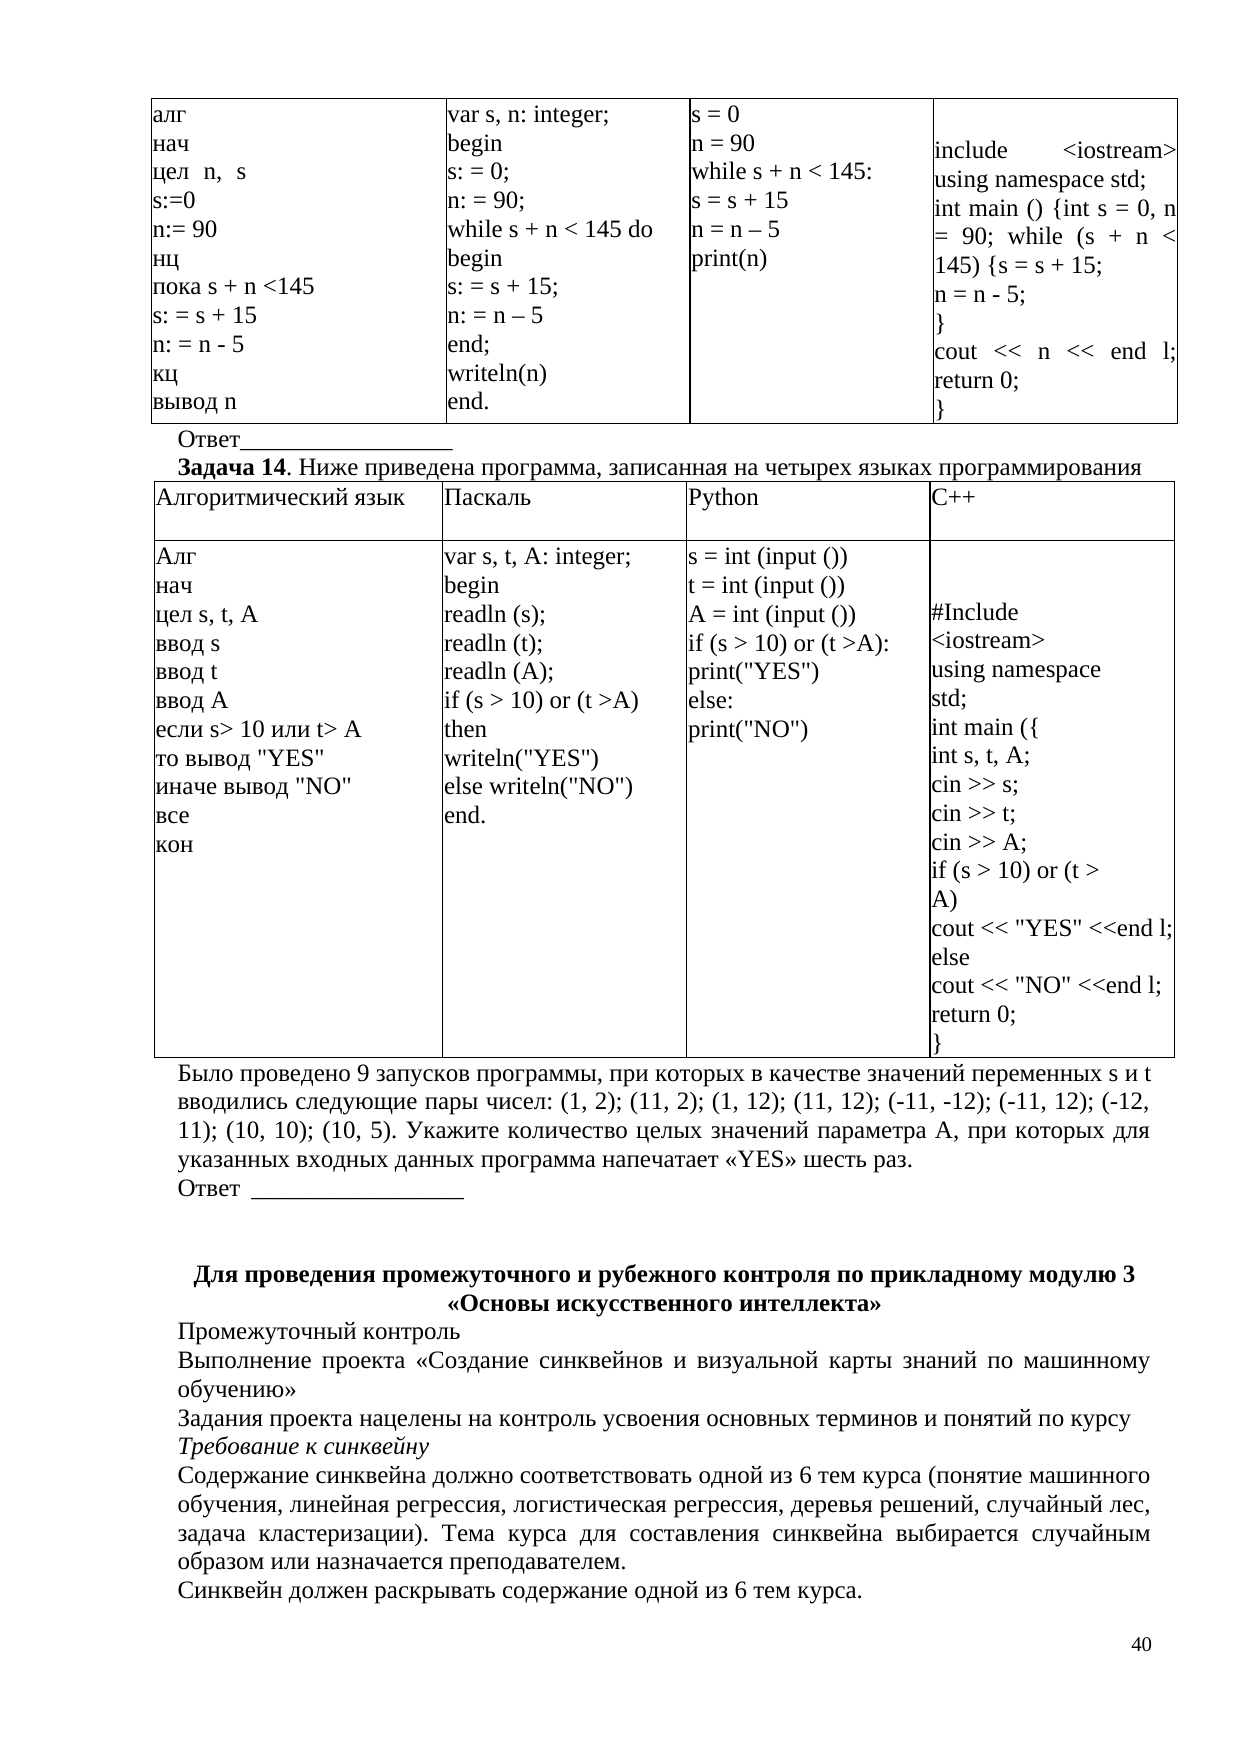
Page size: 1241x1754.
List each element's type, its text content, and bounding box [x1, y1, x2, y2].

table_cell алг нач цел n, s s:=0 n:= 90 нц пока s + n <145 s: = s + 15 n: = n - 5 кц вывод n кон [152, 99, 446, 423]
text Требование к синквейну [177, 1431, 1152, 1460]
text Для проведения промежуточного и рубежного контроля по прикладному модулю 3 «Основы искусственного интеллекта» [177, 1259, 1152, 1316]
text Промежуточный контроль [177, 1316, 1152, 1345]
table_cell var s, n: integer; begin s: = 0; n: = 90; while s + n < 145 do begin s: = s + 15; n: = n – 5 end; writeln(n) end. [447, 99, 689, 423]
table_cell s = int (input ()) t = int (input ()) A = int (input ()) if (s > 10) or (t >А): print("YES") else: print("NO") [687, 541, 929, 1057]
text Выполнение проекта «Создание синквейнов и визуальной карты знаний по машинному обучению» [177, 1345, 1152, 1403]
text Ответ _________________ [177, 1173, 1152, 1201]
text Ответ_________________ [177, 424, 1152, 452]
text Задания проекта нацелены на контроль усвоения основных терминов и понятий по курсу [177, 1403, 1152, 1431]
table_header Python [687, 482, 929, 540]
table_cell s = 0 n = 90 while s + n < 145: s = s + 15 n = n – 5 print(n) [691, 99, 933, 423]
text Задача 14. Ниже приведена программа, записанная на четырех языках программирования [177, 452, 1152, 481]
text Синквейн должен раскрывать содержание одной из 6 тем курса. [177, 1575, 1152, 1604]
text Было проведено 9 запусков программы, при которых в качестве значений переменных s и t вводились следующие пары чисел: (1, 2); (11, 2); (1, 12); (11, 12); (-11, -12); (-11, 12); (-12, 11); (10, 10); (10, 5). Укажите количество целых значений параметра А, при которых для указанных входных данных программа напечатает «YES» шесть раз. [177, 1058, 1152, 1173]
table_cell include <iostream> using namespace std; int main () {int s = 0, n = 90; while (s + n < 145) {s = s + 15; n = n - 5; } cout << n << end l; return 0; } [934, 99, 1177, 423]
table_cell #Include <iostream> using namespace std; int main ({ int s, t, А; cin >> s; cin >> t; cin >> A; if (s > 10) or (t > А) cout << "YES" <<end l; else cout << "NO" <<end l; return 0; } [931, 541, 1174, 1057]
text Содержание синквейна должно соответствовать одной из 6 тем курса (понятие машинного обучения, линейная регрессия, логистическая регрессия, деревья решений, случайный лес, задача кластеризации). Тема курса для составления синквейна выбирается случайным образом или назначается преподавателем. [177, 1460, 1152, 1575]
table_cell var s, t, А: integer; begin readln (s); readln (t); readln (A); if (s > 10) or (t >А) then writeln("YES") else writeln("NO") end. [443, 541, 686, 1057]
table_header Алгоритмический язык [155, 482, 442, 540]
table_header Паскаль [443, 482, 686, 540]
table_cell Алг нач цел s, t, А ввод s ввод t ввод A если s> 10 или t> А то вывод "YES" иначе вывод "NO" все кон [155, 541, 442, 1057]
table_header C++ [931, 482, 1174, 540]
